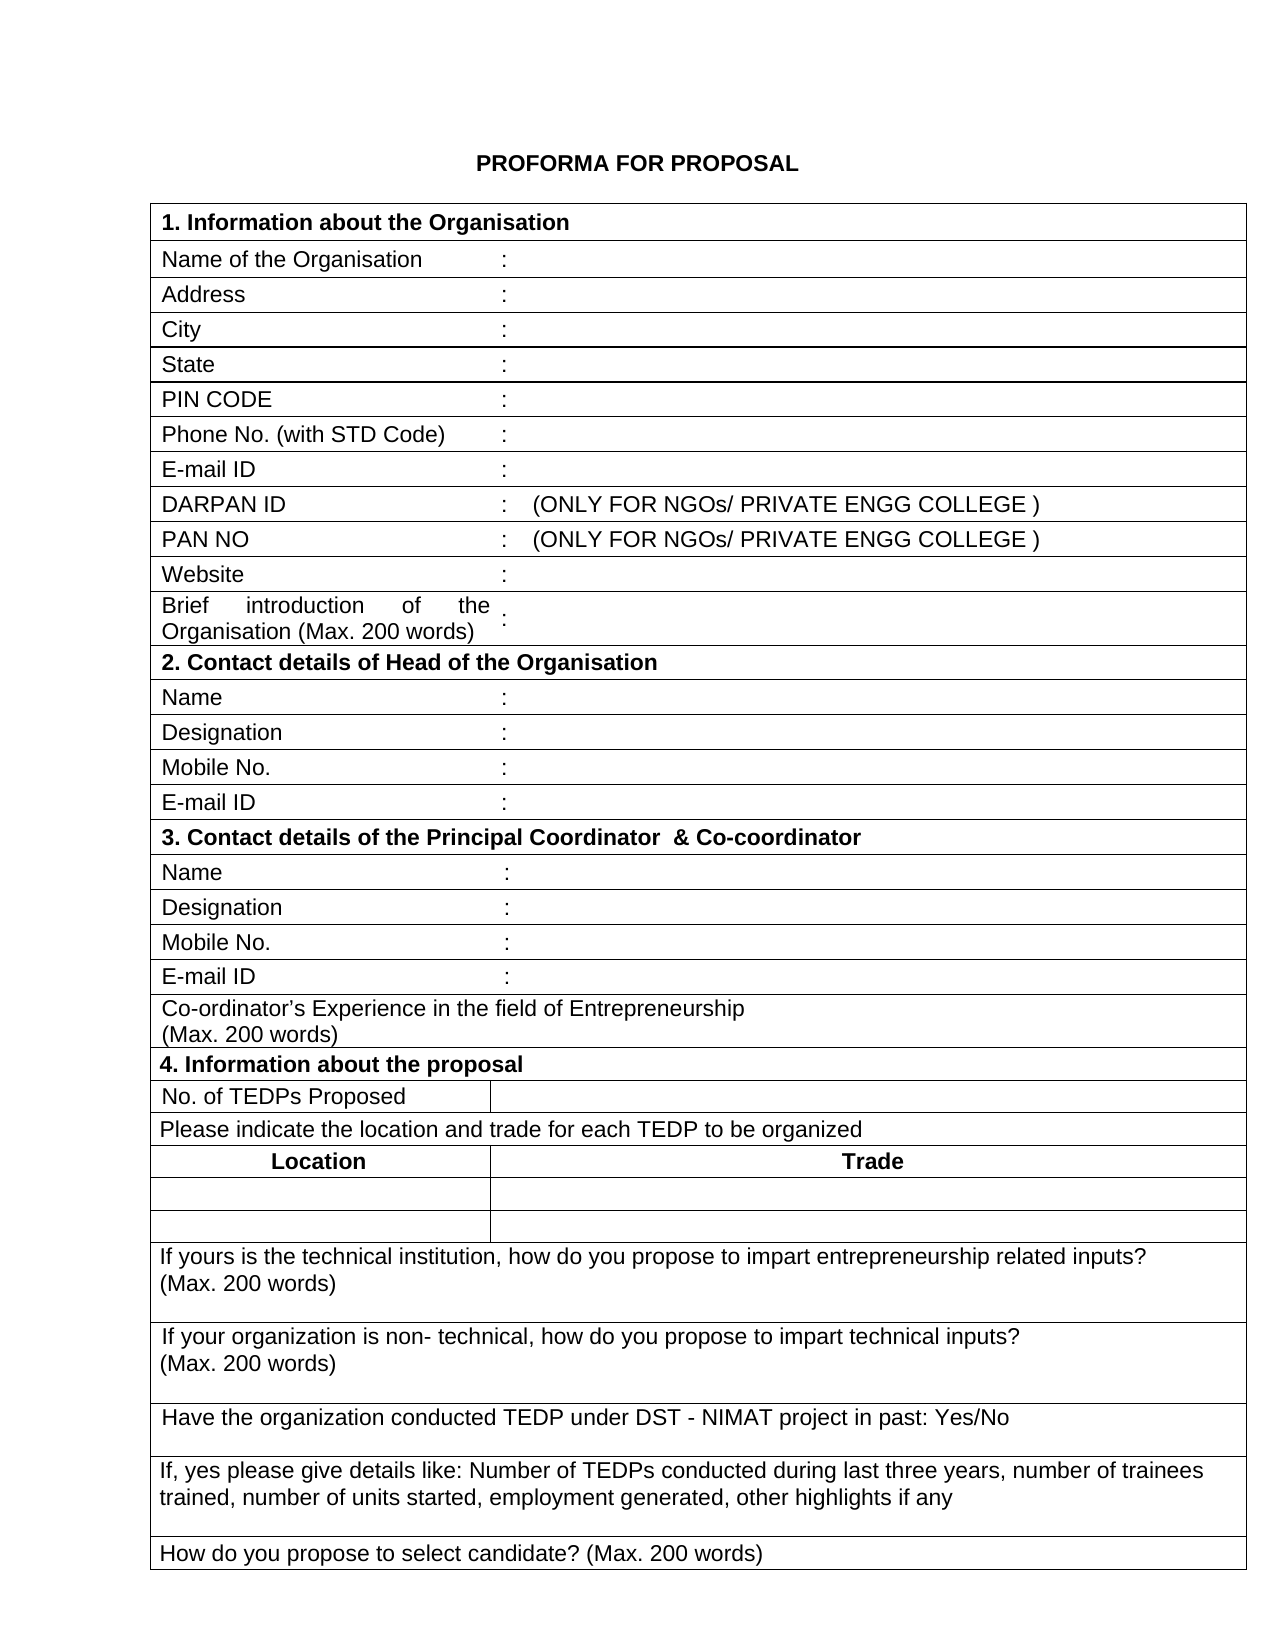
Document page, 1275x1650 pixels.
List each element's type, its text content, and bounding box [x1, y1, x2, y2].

table_cell : [491, 890, 523, 924]
table_cell If your organization is non- technical, how do you propose to impart technical inputs? (Max. 200 words) [151, 1323, 1246, 1402]
table_header 1. Information about the Organisation [151, 204, 1246, 240]
table_cell Brief introduction of the Organisation (Max. 200 words) [151, 592, 491, 644]
table_cell PIN CODE [151, 383, 491, 416]
table_cell [517, 557, 1246, 591]
table_cell Designation [151, 715, 491, 749]
table_cell [151, 1211, 490, 1242]
table_cell [517, 715, 1246, 749]
table_cell : [491, 715, 517, 749]
table_cell 3. Contact details of the Principal Coordinator & Co-coordinator [151, 820, 1246, 854]
table_cell : [491, 960, 523, 993]
table_cell Designation [151, 890, 491, 924]
table_cell (ONLY FOR NGOs/ PRIVATE ENGG COLLEGE ) [517, 487, 1246, 521]
table_cell [517, 680, 1246, 714]
table_cell No. of TEDPs Proposed [151, 1081, 490, 1112]
table_cell [491, 1211, 1246, 1242]
table_cell : [491, 592, 517, 644]
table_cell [151, 1537, 1246, 1569]
table_cell E-mail ID [151, 452, 491, 486]
table_cell Address [151, 278, 491, 312]
table_cell 4. Information about the proposal [151, 1048, 1246, 1080]
table_cell [523, 855, 1246, 889]
table_cell : [491, 785, 517, 819]
table_cell Website [151, 557, 491, 591]
table_cell [491, 1081, 1246, 1112]
table_cell Name of the Organisation [151, 241, 491, 277]
table_cell : [491, 925, 523, 958]
table_cell PAN NO [151, 522, 491, 556]
table_cell [517, 750, 1246, 784]
table_cell [517, 592, 1246, 644]
table_cell Mobile No. [151, 925, 491, 958]
table_cell State [151, 348, 491, 381]
table_cell If yours is the technical institution, how do you propose to impart entrepreneurship related inputs? (Max. 200 words) [151, 1243, 1246, 1322]
table_cell [517, 383, 1246, 416]
table_cell Name [151, 855, 491, 889]
table_cell : [491, 241, 517, 277]
table_cell DARPAN ID [151, 487, 491, 521]
table_cell (ONLY FOR NGOs/ PRIVATE ENGG COLLEGE ) [517, 522, 1246, 556]
table_cell : [491, 452, 517, 486]
table_cell : [491, 855, 523, 889]
table_cell Trade [491, 1146, 1246, 1177]
table_cell Name [151, 680, 491, 714]
table_cell : [491, 313, 517, 346]
table_cell E-mail ID [151, 960, 491, 993]
table_cell : [491, 680, 517, 714]
table_cell [517, 785, 1246, 819]
table_cell : [491, 278, 517, 312]
table_cell [517, 313, 1246, 346]
table_cell : [491, 383, 517, 416]
table_cell : [491, 487, 517, 521]
table_cell Have the organization conducted TEDP under DST - NIMAT project in past: Yes/No [151, 1404, 1246, 1456]
table_cell E-mail ID [151, 785, 491, 819]
table_cell [517, 348, 1246, 381]
table_cell 2. Contact details of Head of the Organisation [151, 646, 1246, 679]
table_cell Mobile No. [151, 750, 491, 784]
table_cell : [491, 417, 517, 451]
table_cell [523, 890, 1246, 924]
table_cell Phone No. (with STD Code) [151, 417, 491, 451]
table_cell [517, 417, 1246, 451]
table_cell : [491, 750, 517, 784]
table_cell [491, 1178, 1246, 1210]
table_cell City [151, 313, 491, 346]
table_cell [523, 960, 1246, 993]
table_cell [523, 925, 1246, 958]
table_cell [151, 1178, 490, 1210]
table_cell Please indicate the location and trade for each TEDP to be organized [151, 1113, 1246, 1145]
table_cell [517, 452, 1246, 486]
table_cell Co-ordinator’s Experience in the field of Entrepreneurship (Max. 200 words) [151, 995, 1246, 1047]
table_cell : [491, 348, 517, 381]
table_cell : [491, 557, 517, 591]
table_cell Location [151, 1146, 490, 1177]
table_cell : [491, 522, 517, 556]
table_cell [517, 241, 1246, 277]
table_cell If, yes please give details like: Number of TEDPs conducted during last three years, number of trainees trained, number of units started, employment generated, other highlights if any [151, 1457, 1246, 1536]
text PROFORMA FOR PROPOSAL [150, 150, 1125, 176]
table_cell [517, 278, 1246, 312]
